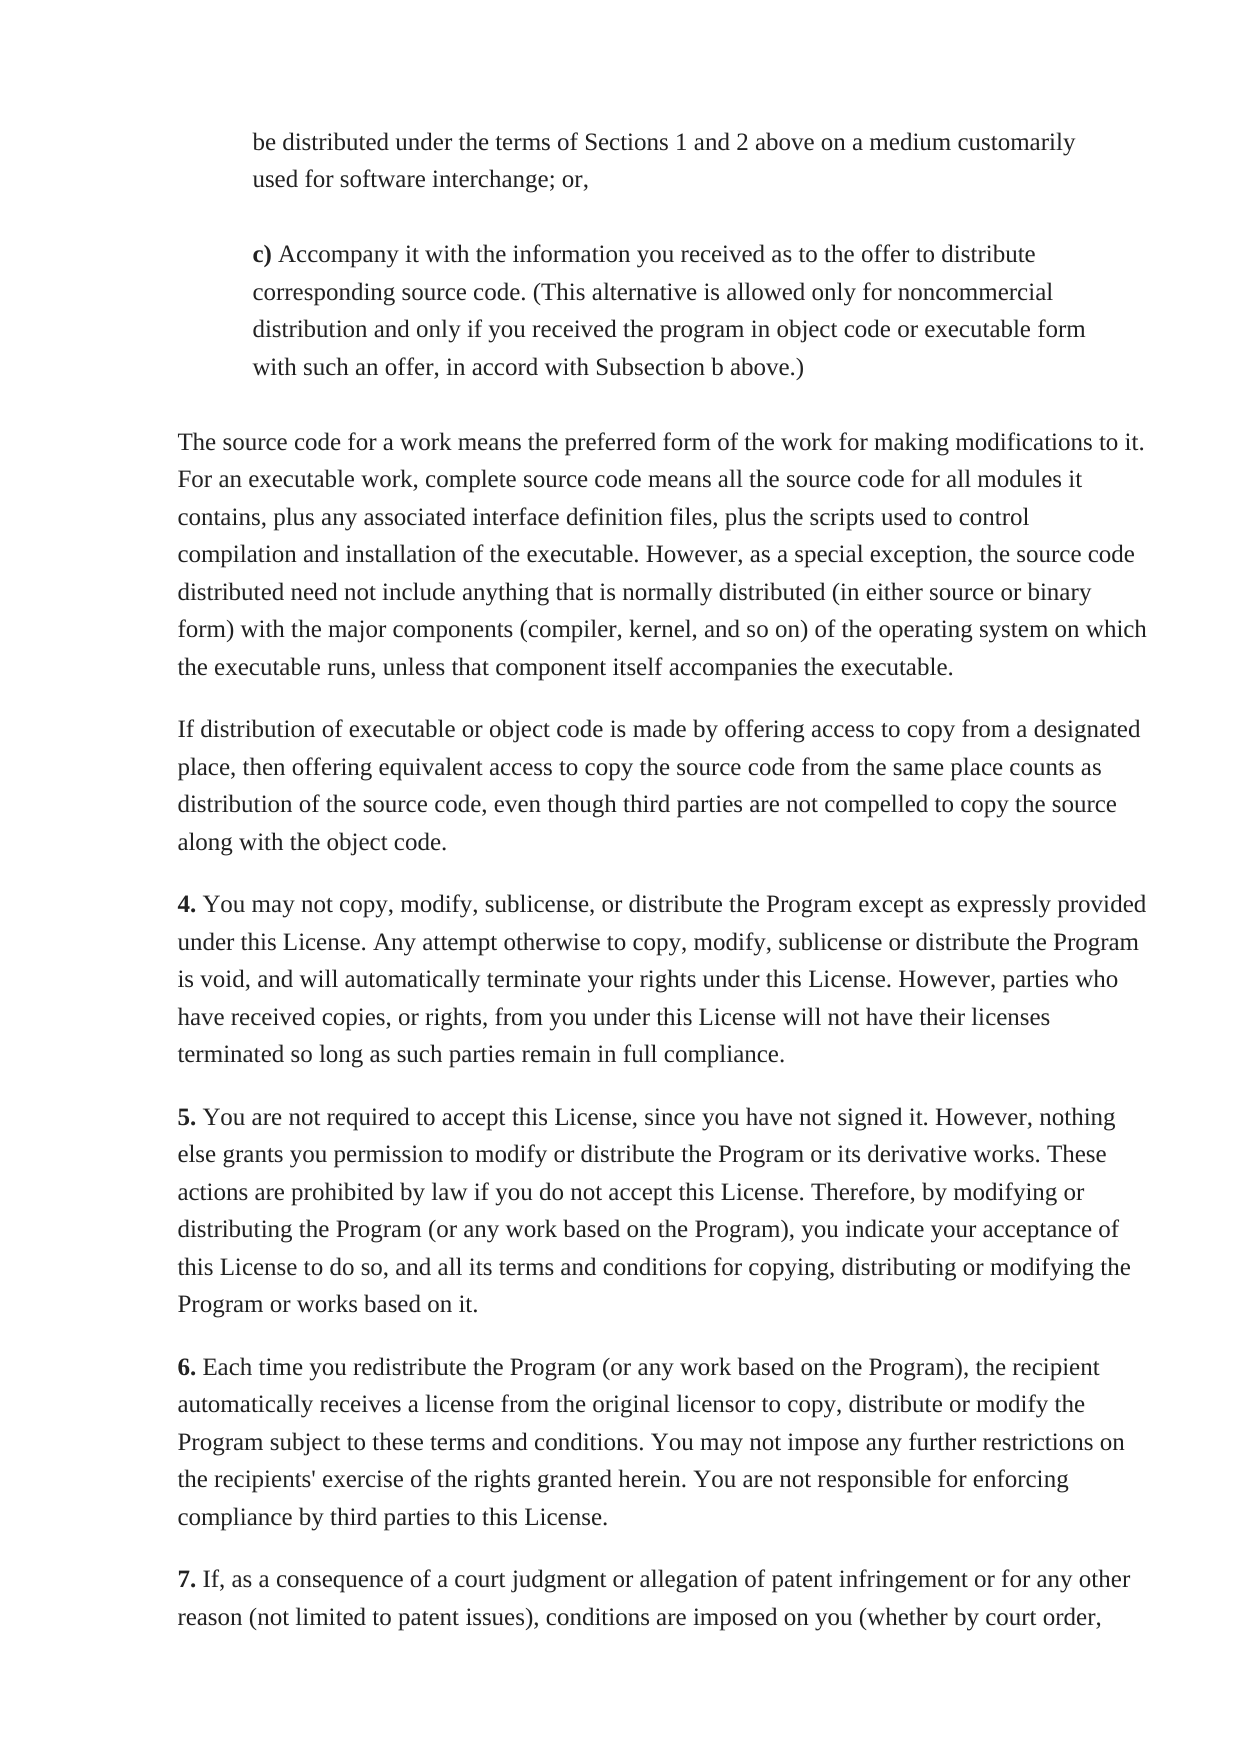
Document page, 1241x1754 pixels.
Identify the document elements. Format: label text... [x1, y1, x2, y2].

text c) Accompany it with the information you received as to the offer to distribute corresponding source code. (This alternative is allowed only for noncommercial distribution and only if you received the program in object code or executable form with such an offer, in accord with Subsection b above.) [252, 231, 1116, 381]
text 6. Each time you redistribute the Program (or any work based on the Program), the recipient automatically receives a license from the original licensor to copy, distribute or modify the Program subject to these terms and conditions. You may not impose any further restrictions on the recipients' exercise of the rights granted herein. You are not responsible for enforcing compliance by third parties to this License. [177, 1343, 1152, 1531]
text 5. You are not required to accept this License, since you have not signed it. However, nothing else grants you permission to modify or distribute the Program or its derivative works. These actions are prohibited by law if you do not accept this License. Therefore, by modifying or distributing the Program (or any work based on the Program), you indicate your acceptance of this License to do so, and all its terms and conditions for copying, distributing or modifying the Program or works based on it. [177, 1093, 1152, 1318]
text If distribution of executable or object code is made by offering access to copy from a designated place, then offering equivalent access to copy the source code from the same place counts as distribution of the source code, even though third parties are not compelled to copy the source along with the object code. [177, 706, 1152, 856]
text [252, 118, 1116, 193]
text 4. You may not copy, modify, sublicense, or distribute the Program except as expressly provided under this License. Any attempt otherwise to copy, modify, sublicense or distribute the Program is void, and will automatically terminate your rights under this License. However, parties who have received copies, or rights, from you under this License will not have their licenses terminated so long as such parties remain in full compliance. [177, 881, 1152, 1068]
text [177, 1556, 1152, 1631]
text The source code for a work means the preferred form of the work for making modifications to it. For an executable work, complete source code means all the source code for all modules it contains, plus any associated interface definition files, plus the scripts used to control compilation and installation of the executable. However, as a special exception, the source code distributed need not include anything that is normally distributed (in either source or binary form) with the major components (compiler, kernel, and so on) of the operating system on which the executable runs, unless that component itself accompanies the executable. [177, 418, 1152, 681]
